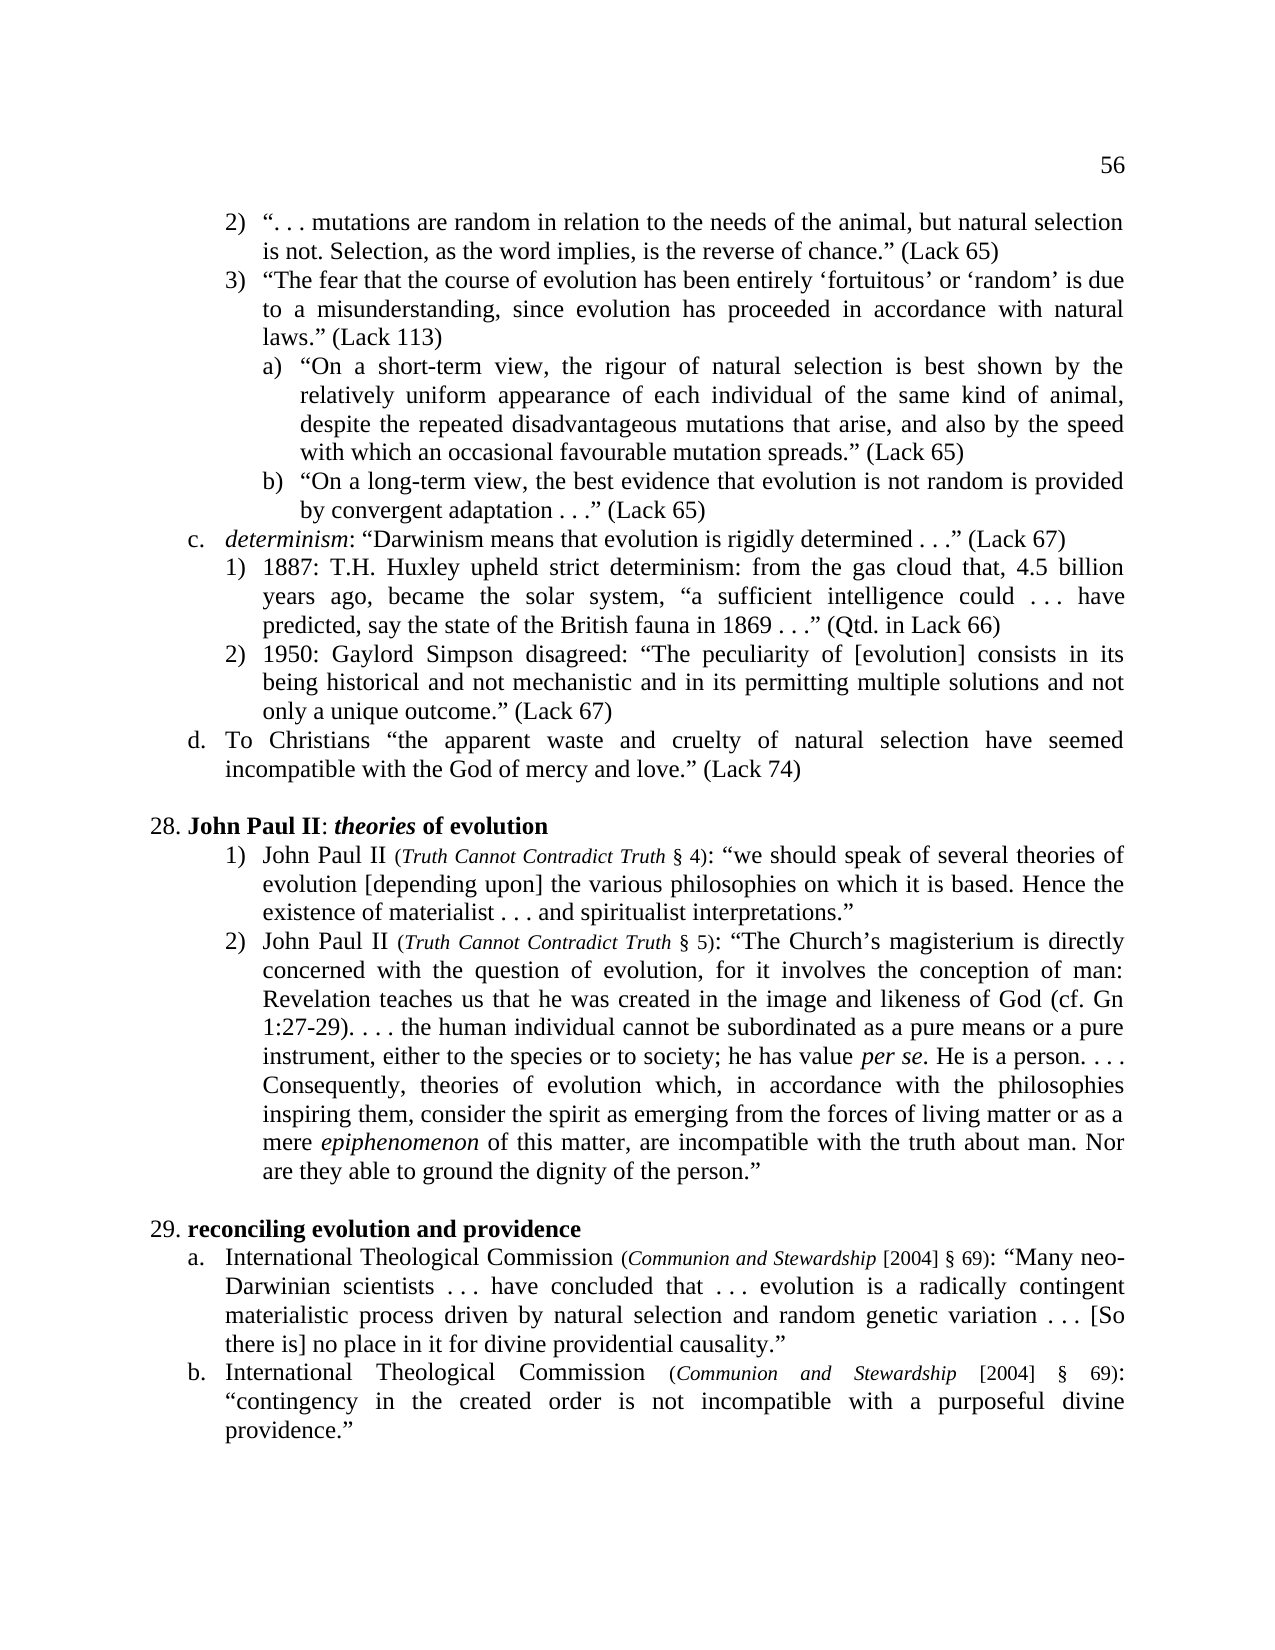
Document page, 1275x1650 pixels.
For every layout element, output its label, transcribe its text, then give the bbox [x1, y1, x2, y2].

list “On a long-term view, the best evidence that evolution is not random is provided by convergent adaptation . . .” (Lack 65) [262, 466, 1125, 524]
list determinism: “Darwinism means that evolution is rigidly determined . . .” (Lack 67) [187, 524, 1125, 552]
list John Paul II (Truth Cannot Contradict Truth § 5): “The Church’s magisterium is directly concerned with the question of evolution, for it involves the conception of man: Revelation teaches us that he was created in the image and likeness of God (cf. Gn 1:27-29). . . . the human individual cannot be subordinated as a pure means or a pure instrument, either to the species or to society; he has value per se. He is a person. . . . Consequently, theories of evolution which, in accordance with the philosophies inspiring them, consider the spirit as emerging from the forces of living matter or as a mere epiphenomenon of this matter, are incompatible with the truth about man. Nor are they able to ground the dignity of the person.” [225, 926, 1125, 1185]
list To Christians “the apparent waste and cruelty of natural selection have seemed incompatible with the God of mercy and love.” (Lack 74) [187, 725, 1125, 782]
list 1950: Gaylord Simpson disagreed: “The peculiarity of [evolution] consists in its being historical and not mechanistic and in its permitting multiple solutions and not only a unique outcome.” (Lack 67) [225, 639, 1125, 725]
list 1887: T.H. Huxley upheld strict determinism: from the gas cloud that, 4.5 billion years ago, became the solar system, “a sufficient intelligence could . . . have predicted, say the state of the British fauna in 1869 . . .” (Qtd. in Lack 66) [225, 552, 1125, 639]
list John Paul II: theories of evolution [150, 811, 1125, 840]
list “. . . mutations are random in relation to the needs of the animal, but natural selection is not. Selection, as the word implies, is the reverse of chance.” (Lack 65) [225, 207, 1125, 265]
list “On a short-term view, the rigour of natural selection is best shown by the relatively uniform appearance of each individual of the same kind of animal, despite the repeated disadvantageous mutations that arise, and also by the speed with which an occasional favourable mutation spreads.” (Lack 65) [262, 351, 1125, 466]
list John Paul II (Truth Cannot Contradict Truth § 4): “we should speak of several theories of evolution [depending upon] the various philosophies on which it is based. Hence the existence of materialist . . . and spiritualist interpretations.” [225, 840, 1125, 926]
list reconciling evolution and providence [150, 1214, 1125, 1242]
list International Theological Commission (Communion and Stewardship [2004] § 69): “contingency in the created order is not incompatible with a purposeful divine providence.” [187, 1357, 1125, 1444]
list International Theological Commission (Communion and Stewardship [2004] § 69): “Many neo-Darwinian scientists . . . have concluded that . . . evolution is a radically contingent materialistic process driven by natural selection and random genetic variation . . . [So there is] no place in it for divine providential causality.” [187, 1242, 1125, 1357]
list “The fear that the course of evolution has been entirely ‘fortuitous’ or ‘random’ is due to a misunderstanding, since evolution has proceeded in accordance with natural laws.” (Lack 113) [225, 265, 1125, 351]
